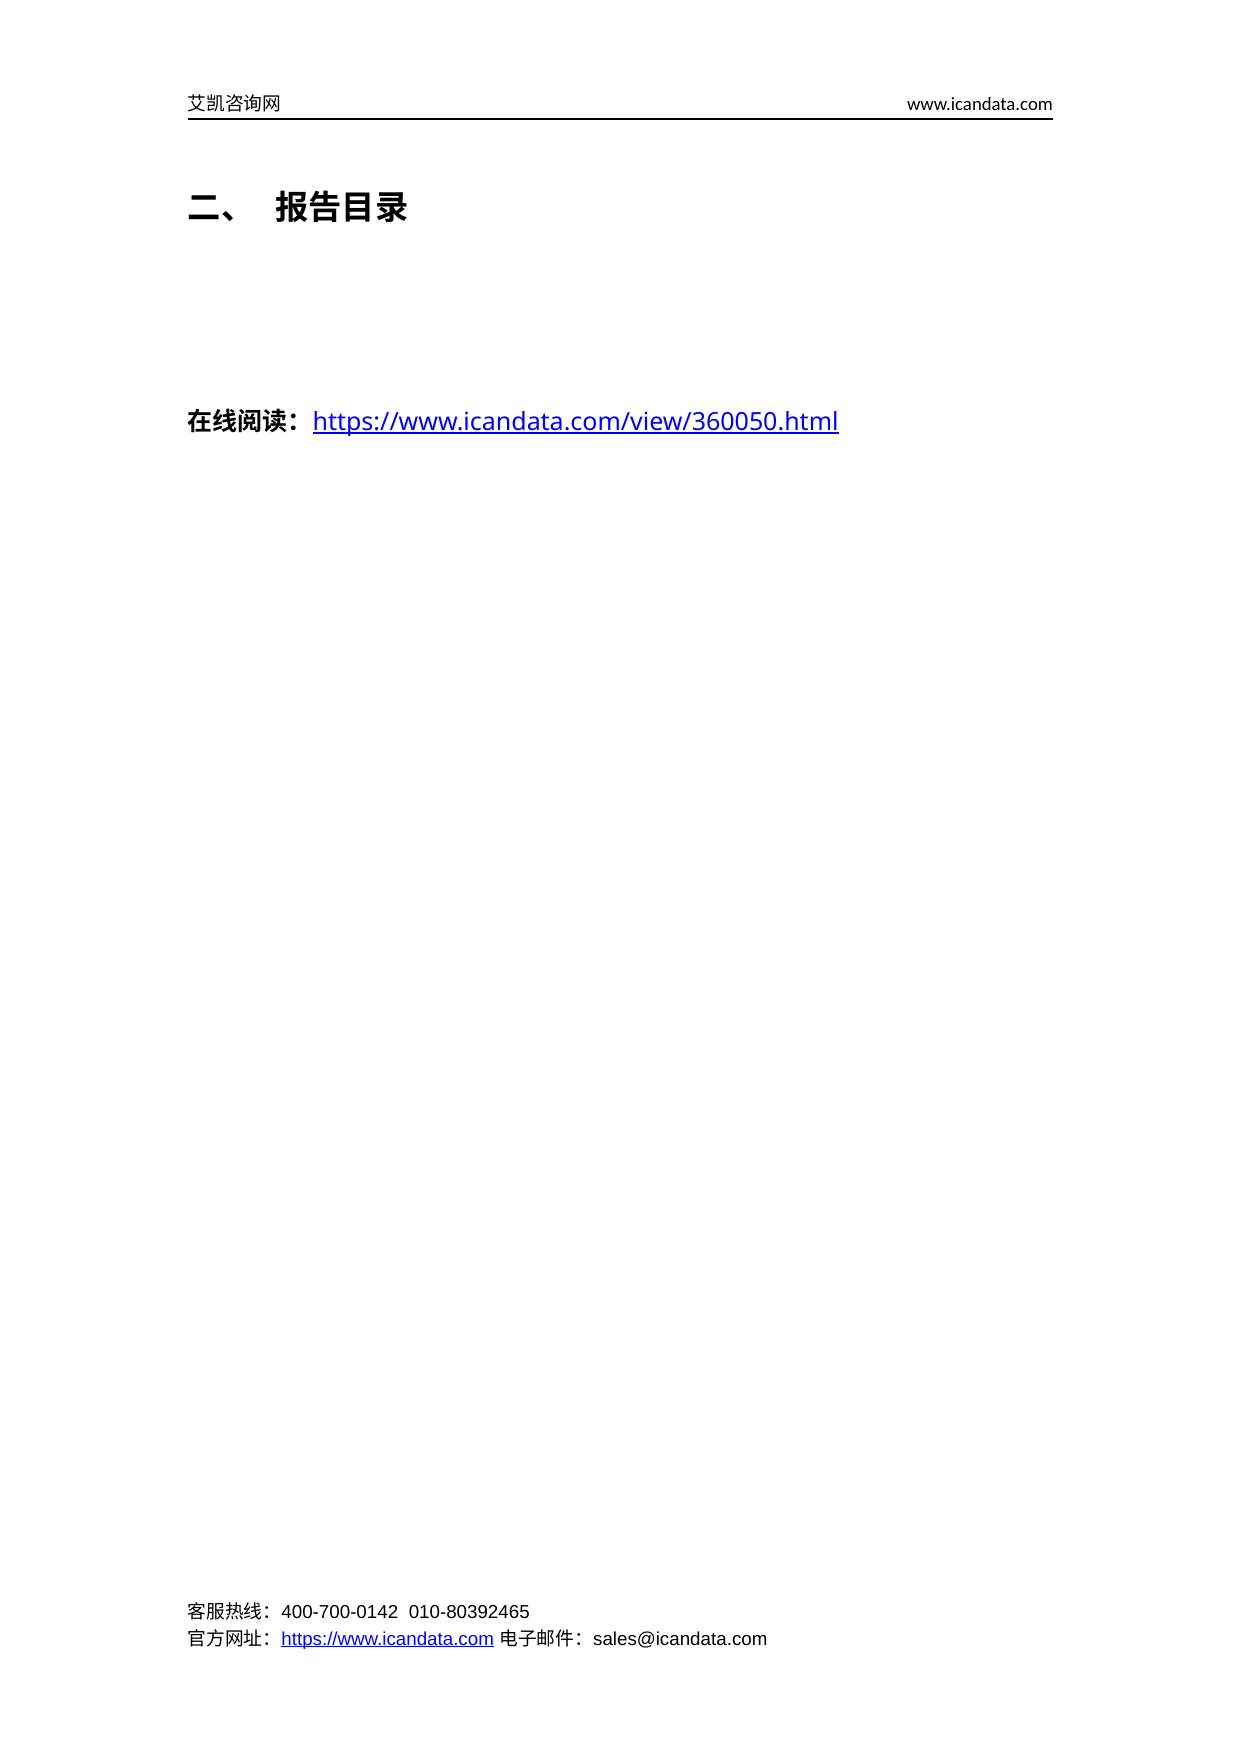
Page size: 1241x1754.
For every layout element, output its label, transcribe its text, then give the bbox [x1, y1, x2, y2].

text 在线阅读：https://www.icandata.com/view/360050.html [187, 387, 1053, 452]
subtitle 报告目录 [187, 172, 1053, 237]
